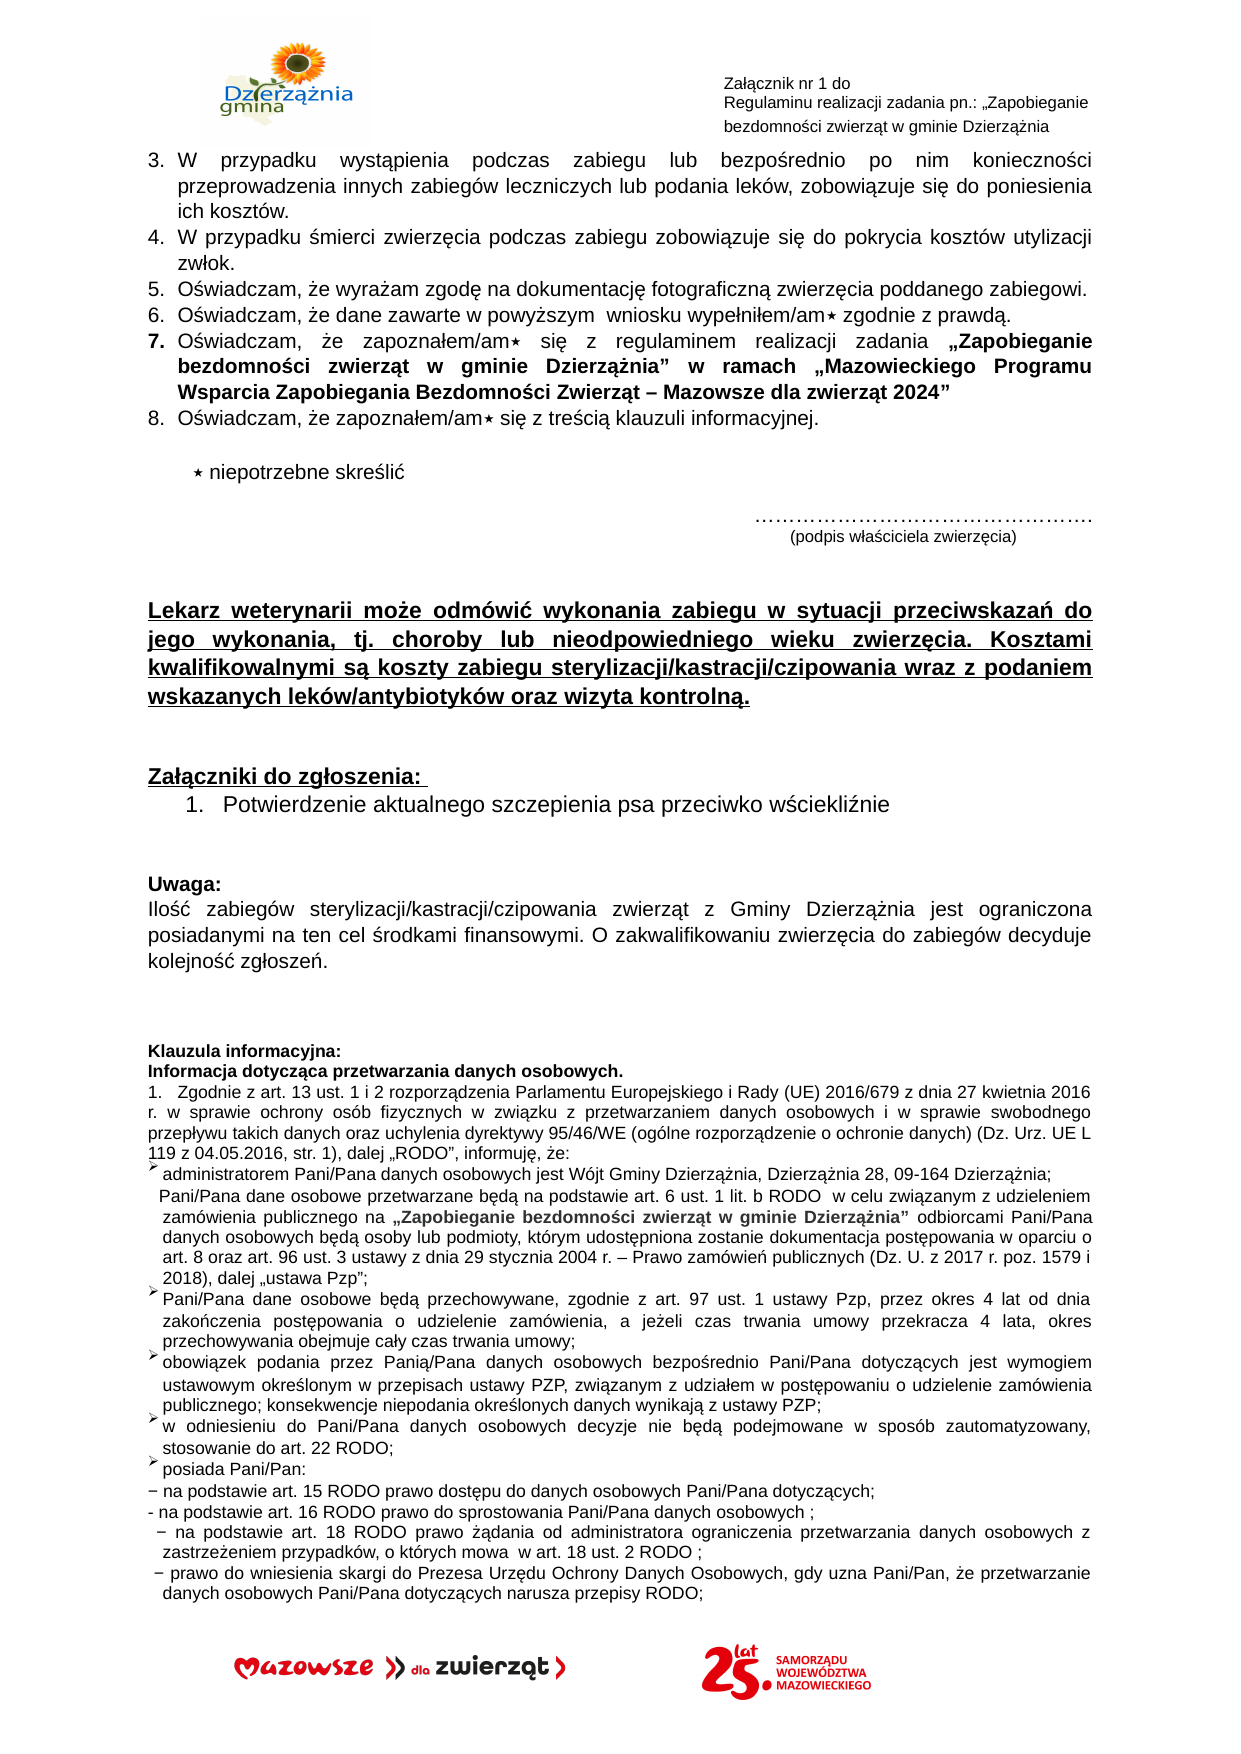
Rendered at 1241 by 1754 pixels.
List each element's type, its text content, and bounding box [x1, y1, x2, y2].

list Uwaga: [148, 871, 1093, 895]
text Informacja dotycząca przetwarzania danych osobowych. [148, 1061, 1093, 1082]
list Oświadczam, że zapoznałem/am٭ się z treścią klauzuli informacyjnej. [148, 406, 1093, 430]
list Klauzula informacyjna: [148, 1041, 1093, 1061]
picture [667, 1614, 911, 1736]
list Oświadczam, że wyrażam zgodę na dokumentację fotograficzną zwierzęcia poddanego zabiegowi. [148, 277, 1093, 301]
text − na podstawie art. 15 RODO prawo dostępu do danych osobowych Pani/Pana dotyczących; [148, 1481, 1093, 1501]
list W przypadku wystąpienia podczas zabiegu lub bezpośrednio po nim konieczności przeprowadzenia innych zabiegów leczniczych lub podania leków, zobowiązuje się do poniesienia ich kosztów. [148, 148, 1093, 223]
list W przypadku śmierci zwierzęcia podczas zabiegu zobowiązuje się do pokrycia kosztów utylizacji zwłok. [148, 225, 1093, 275]
picture [214, 1636, 586, 1701]
text − prawo do wniesienia skargi do Prezesa Urzędu Ochrony Danych Osobowych, gdy uzna Pani/Pan, że przetwarzanie danych osobowych Pani/Pana dotyczących narusza przepisy RODO; [148, 1563, 1093, 1603]
list Lekarz weterynarii może odmówić wykonania zabiegu w sytuacji przeciwskazań do jego wykonania, tj. choroby lub nieodpowiedniego wieku zwierzęcia. Kosztami kwalifikowalnymi są koszty zabiegu sterylizacji/kastracji/czipowania wraz z podaniem wskazanych leków/antybiotyków oraz wizyta kontrolną. [148, 621, 1093, 649]
list posiada Pani/Pan: [148, 1458, 1093, 1481]
list Lekarz weterynarii może odmówić wykonania zabiegu w sytuacji przeciwskazań do jego wykonania, tj. choroby lub nieodpowiedniego wieku zwierzęcia. Kosztami kwalifikowalnymi są koszty zabiegu sterylizacji/kastracji/czipowania wraz z podaniem wskazanych leków/antybiotyków oraz wizyta kontrolną. [148, 597, 1093, 620]
list obowiązek podania przez Panią/Pana danych osobowych bezpośrednio Pani/Pana dotyczących jest wymogiem ustawowym określonym w przepisach ustawy PZP, związanym z udziałem w postępowaniu o udzielenie zamówienia publicznego; konsekwencje niepodania określonych danych wynikają z ustawy PZP; [148, 1352, 1093, 1415]
list ٭ niepotrzebne skreślić [192, 460, 1093, 484]
text - na podstawie art. 16 RODO prawo do sprostowania Pani/Pana danych osobowych ; [148, 1501, 1093, 1522]
list Lekarz weterynarii może odmówić wykonania zabiegu w sytuacji przeciwskazań do jego wykonania, tj. choroby lub nieodpowiedniego wieku zwierzęcia. Kosztami kwalifikowalnymi są koszty zabiegu sterylizacji/kastracji/czipowania wraz z podaniem wskazanych leków/antybiotyków oraz wizyta kontrolną. [148, 678, 1093, 709]
list Zgodnie z art. 13 ust. 1 i 2 rozporządzenia Parlamentu Europejskiego i Rady (UE) 2016/679 z dnia 27 kwietnia 2016 r. w sprawie ochrony osób fizycznych w związku z przetwarzaniem danych osobowych i w sprawie swobodnego przepływu takich danych oraz uchylenia dyrektywy 95/46/WE (ogólne rozporządzenie o ochronie danych) (Dz. Urz. UE L 119 z 04.05.2016, str. 1), dalej „RODO”, informuję, że: [148, 1082, 1093, 1163]
text Pani/Pana dane osobowe przetwarzane będą na podstawie art. 6 ust. 1 lit. b RODO w celu związanym z udzieleniem zamówienia publicznego na „Zapobieganie bezdomności zwierząt w gminie Dzierzążnia” odbiorcami Pani/Pana danych osobowych będą osoby lub podmioty, którym udostępniona zostanie dokumentacja postępowania w oparciu o art. 8 oraz art. 96 ust. 3 ustawy z dnia 29 stycznia 2004 r. – Prawo zamówień publicznych (Dz. U. z 2017 r. poz. 1579 i 2018), dalej „ustawa Pzp”; [148, 1186, 1093, 1288]
list Oświadczam, że zapoznałem/am٭ się z regulaminem realizacji zadania „Zapobieganie bezdomności zwierząt w gminie Dzierzążnia” w ramach „Mazowieckiego Programu Wsparcia Zapobiegania Bezdomności Zwierząt – Mazowsze dla zwierząt 2024” [148, 328, 1093, 404]
list w odniesieniu do Pani/Pana danych osobowych decyzje nie będą podejmowane w sposób zautomatyzowany, stosowanie do art. 22 RODO; [148, 1415, 1093, 1458]
picture [200, 15, 372, 147]
list administratorem Pani/Pana danych osobowych jest Wójt Gminy Dzierzążnia, Dzierzążnia 28, 09-164 Dzierzążnia; [148, 1163, 1093, 1186]
list Załączniki do zgłoszenia: [148, 763, 1093, 789]
text (podpis właściciela zwierzęcia) [148, 527, 1093, 546]
list Lekarz weterynarii może odmówić wykonania zabiegu w sytuacji przeciwskazań do jego wykonania, tj. choroby lub nieodpowiedniego wieku zwierzęcia. Kosztami kwalifikowalnymi są koszty zabiegu sterylizacji/kastracji/czipowania wraz z podaniem wskazanych leków/antybiotyków oraz wizyta kontrolną. [148, 650, 1093, 677]
list Potwierdzenie aktualnego szczepienia psa przeciwko wściekliźnie [185, 791, 1093, 818]
list Ilość zabiegów sterylizacji/kastracji/czipowania zwierząt z Gminy Dzierzążnia jest ograniczona posiadanymi na ten cel środkami finansowymi. O zakwalifikowaniu zwierzęcia do zabiegów decyduje kolejność zgłoszeń. [148, 897, 1093, 973]
text − na podstawie art. 18 RODO prawo żądania od administratora ograniczenia przetwarzania danych osobowych z zastrzeżeniem przypadków, o których mowa w art. 18 ust. 2 RODO ; [148, 1522, 1093, 1563]
text …………………………………………. [148, 503, 1093, 527]
list Pani/Pana dane osobowe będą przechowywane, zgodnie z art. 97 ust. 1 ustawy Pzp, przez okres 4 lat od dnia zakończenia postępowania o udzielenie zamówienia, a jeżeli czas trwania umowy przekracza 4 lata, okres przechowywania obejmuje cały czas trwania umowy; [148, 1288, 1093, 1352]
list Oświadczam, że dane zawarte w powyższym wniosku wypełniłem/am٭ zgodnie z prawdą. [148, 303, 1093, 327]
